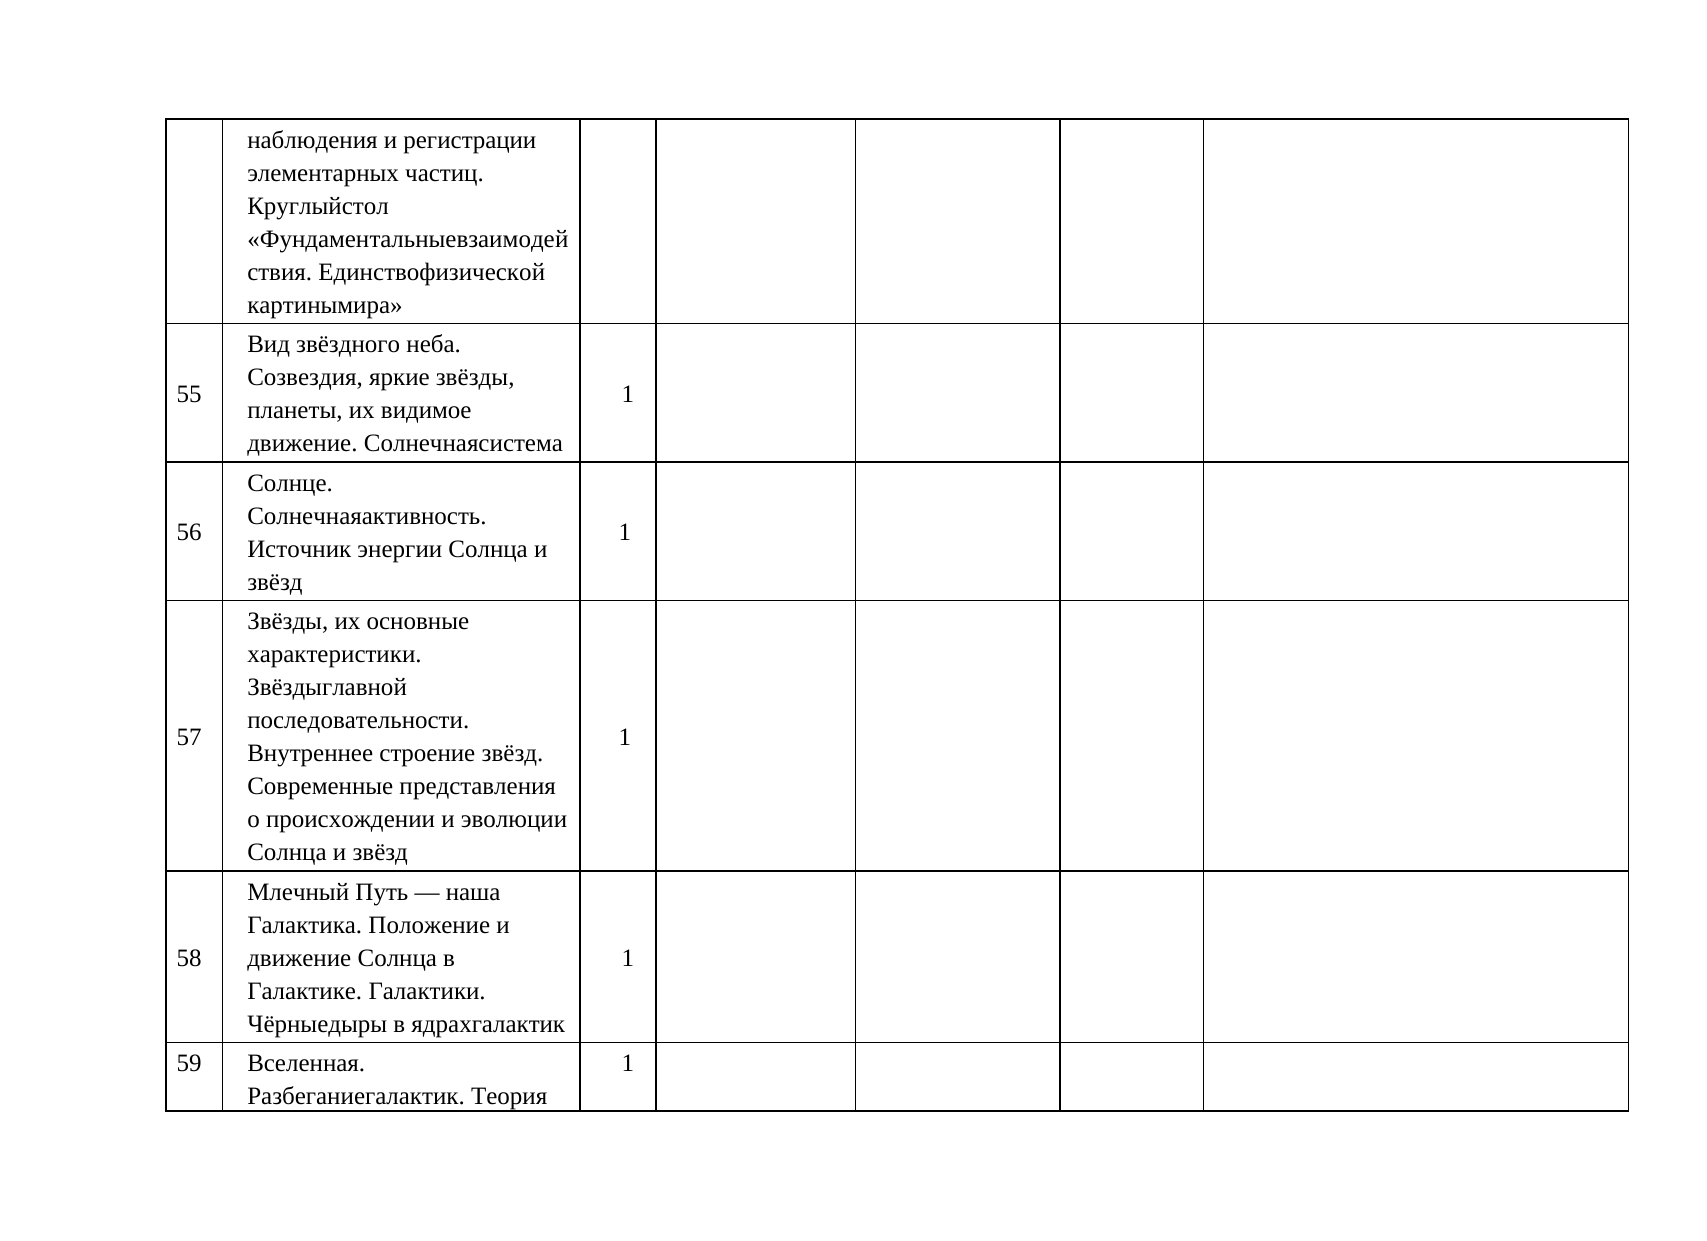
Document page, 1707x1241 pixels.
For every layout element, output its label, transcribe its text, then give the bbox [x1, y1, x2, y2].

table_cell [856, 120, 1059, 323]
table_cell Солнце. Солнечнаяактивность. Источник энергии Солнца и звёзд [223, 463, 579, 599]
table_cell [657, 463, 855, 599]
table_cell Звёзды, их основные характеристики. Звёздыглавной последовательности. Внутреннее строение звёзд. Современные представления о происхождении и эволюции Солнца и звёзд [223, 601, 579, 870]
table_cell [856, 601, 1059, 870]
table_cell [1061, 120, 1203, 323]
table_cell Млечный Путь — наша Галактика. Положение и движение Солнца в Галактике. Галактики. Чёрныедыры в ядрахгалактик [223, 872, 579, 1041]
table_cell 55 [167, 324, 222, 461]
table_cell [1204, 324, 1628, 461]
table_cell [657, 872, 855, 1041]
table_cell 1 [581, 872, 655, 1041]
table_cell [1204, 872, 1628, 1041]
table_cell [1204, 120, 1628, 323]
table_cell [856, 872, 1059, 1041]
table_cell [1061, 324, 1203, 461]
table_cell [1061, 601, 1203, 870]
table_cell [657, 1043, 855, 1110]
table_cell [657, 324, 855, 461]
table_cell [657, 120, 855, 323]
table_cell 54 [167, 120, 222, 323]
table_cell [856, 463, 1059, 599]
table_cell 1 [581, 1043, 655, 1110]
table_cell [856, 1043, 1059, 1110]
table_cell [1204, 463, 1628, 599]
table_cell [223, 120, 579, 323]
table_cell 57 [167, 601, 222, 870]
table_cell [1061, 872, 1203, 1041]
table_cell [1204, 1043, 1628, 1110]
table_cell [1061, 463, 1203, 599]
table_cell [223, 1043, 579, 1110]
table_cell 1 [581, 601, 655, 870]
table_cell 1 [581, 463, 655, 599]
table_cell 58 [167, 872, 222, 1041]
table_cell Вид звёздного неба. Созвездия, яркие звёзды, планеты, их видимое движение. Солнечнаясистема [223, 324, 579, 461]
table_cell [1204, 601, 1628, 870]
table_cell [657, 601, 855, 870]
table_cell 59 [167, 1043, 222, 1110]
table_cell 1 [581, 324, 655, 461]
table_cell [1061, 1043, 1203, 1110]
table_cell [856, 324, 1059, 461]
table_cell 56 [167, 463, 222, 599]
table_cell 1 [581, 120, 655, 323]
